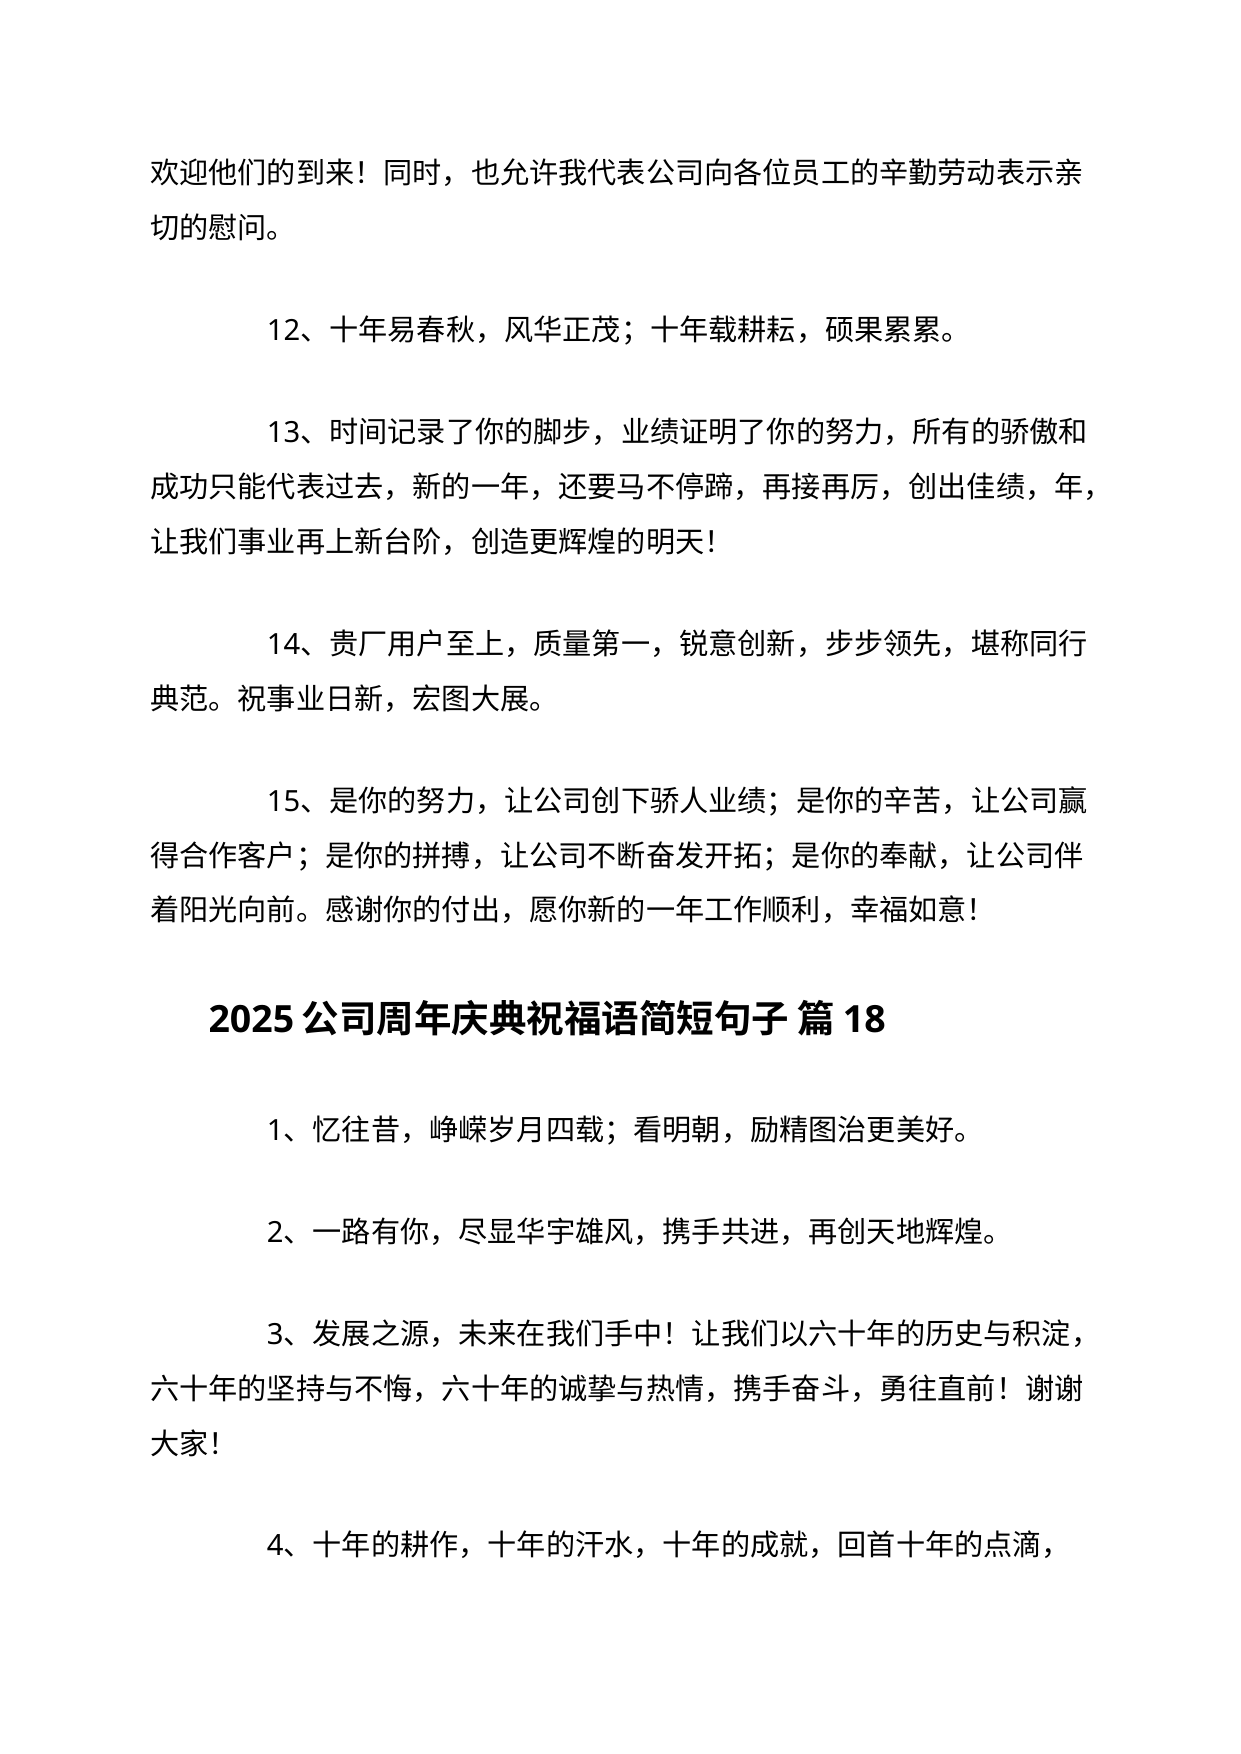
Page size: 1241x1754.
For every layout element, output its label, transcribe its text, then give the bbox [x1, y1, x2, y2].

text 2、一路有你，尽显华宇雄风，携手共进，再创天地辉煌。 [150, 1208, 1090, 1251]
text 1、忆往昔，峥嵘岁月四载；看明朝，励精图治更美好。 [150, 1106, 1090, 1149]
text 12、十年易春秋，风华正茂；十年载耕耘，硕果累累。 [150, 307, 1090, 349]
text 14、贵厂用户至上，质量第一，锐意创新，步步领先，堪称同行典范。祝事业日新，宏图大展。 [150, 620, 1090, 718]
text 13、时间记录了你的脚步，业绩证明了你的努力，所有的骄傲和成功只能代表过去，新的一年，还要马不停蹄，再接再厉，创出佳绩，年，让我们事业再上新台阶，创造更辉煌的明天！ [150, 409, 1090, 561]
text 2025公司周年庆典祝福语简短句子 篇18 [150, 989, 1090, 1043]
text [150, 150, 1090, 247]
text 15、是你的努力，让公司创下骄人业绩；是你的辛苦，让公司赢得合作客户；是你的拼搏，让公司不断奋发开拓；是你的奉献，让公司伴着阳光向前。感谢你的付出，愿你新的一年工作顺利，幸福如意！ [150, 777, 1090, 929]
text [150, 1522, 1090, 1564]
text 3、发展之源，未来在我们手中！让我们以六十年的历史与积淀，六十年的坚持与不悔，六十年的诚挚与热情，携手奋斗，勇往直前！谢谢大家！ [150, 1310, 1090, 1462]
